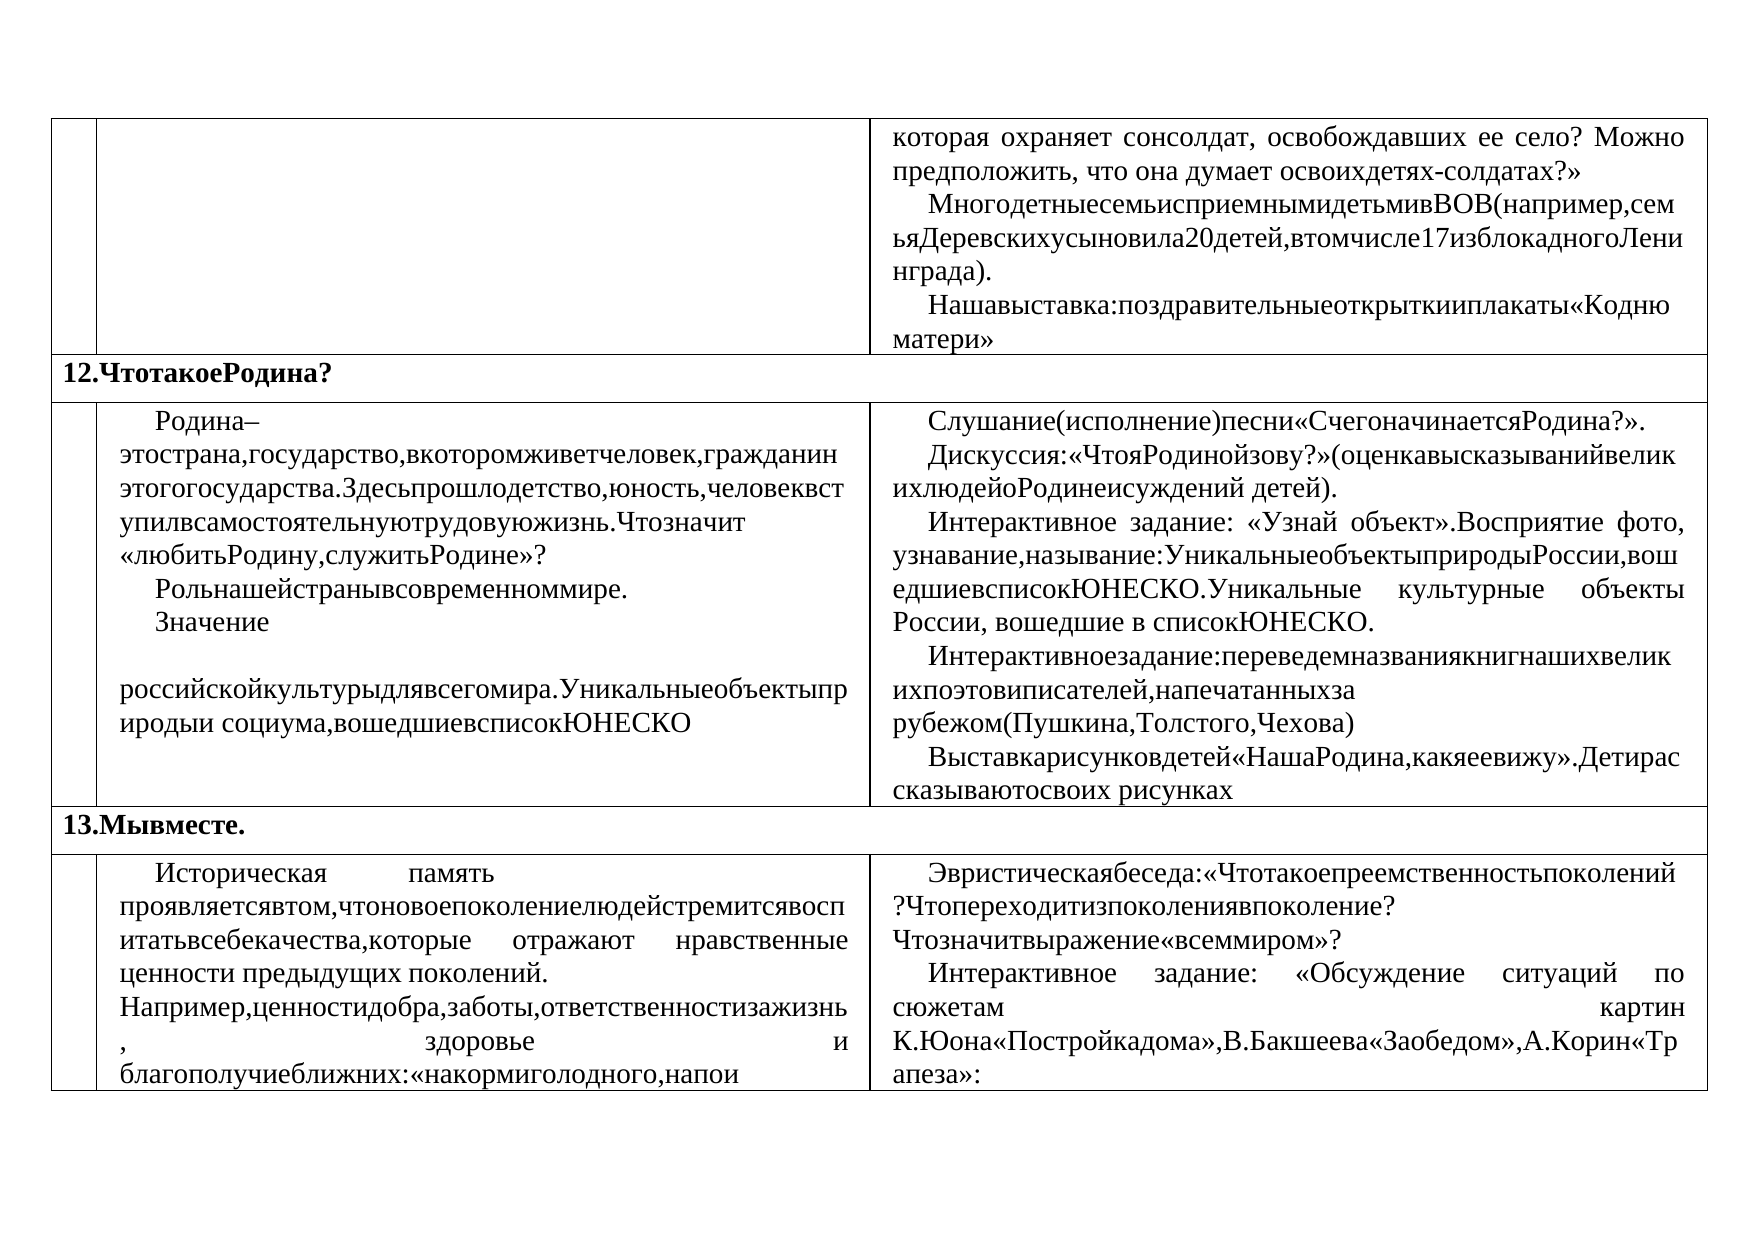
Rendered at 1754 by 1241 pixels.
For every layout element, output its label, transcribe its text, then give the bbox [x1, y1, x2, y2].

table_cell [52, 403, 96, 806]
table_cell 12.ЧтотакоеРодина? [52, 355, 1707, 402]
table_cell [871, 855, 1707, 1090]
table_cell Слушание(исполнение)песни«СчегоначинаетсяРодина?». Дискуссия:«ЧтояРодинойзову?»(оценкавысказыванийвеликихлюдейоРодинеисуждений детей). Интерактивное задание: «Узнай объект».Восприятие фото, узнавание,называние:УникальныеобъектыприродыРоссии,вошедшиевсписокЮНЕСКО.Уникальные культурные объекты России, вошедшие в списокЮНЕСКО. Интерактивноезадание:переведемназваниякнигнашихвеликихпоэтовиписателей,напечатанныхза рубежом(Пушкина,Толстого,Чехова) Выставкарисунковдетей«НашаРодина,какяеевижу».Детирассказываютосвоих рисунках [871, 403, 1707, 806]
table_cell [52, 855, 96, 1090]
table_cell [97, 119, 869, 354]
table_cell Родина–этострана,государство,вкоторомживетчеловек,гражданинэтогогосударства.Здесьпрошлодетство,юность,человеквступилвсамостоятельнуютрудовуюжизнь.Чтозначит «любитьРодину,служитьРодине»? Рольнашейстранывсовременноммире. Значение российскойкультурыдлявсегомира.Уникальныеобъектыприродыи социума,вошедшиевсписокЮНЕСКО [97, 403, 869, 806]
table_cell [52, 119, 96, 354]
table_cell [871, 119, 1707, 354]
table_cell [97, 855, 869, 1090]
table_cell 13.Мывместе. [52, 807, 1707, 854]
